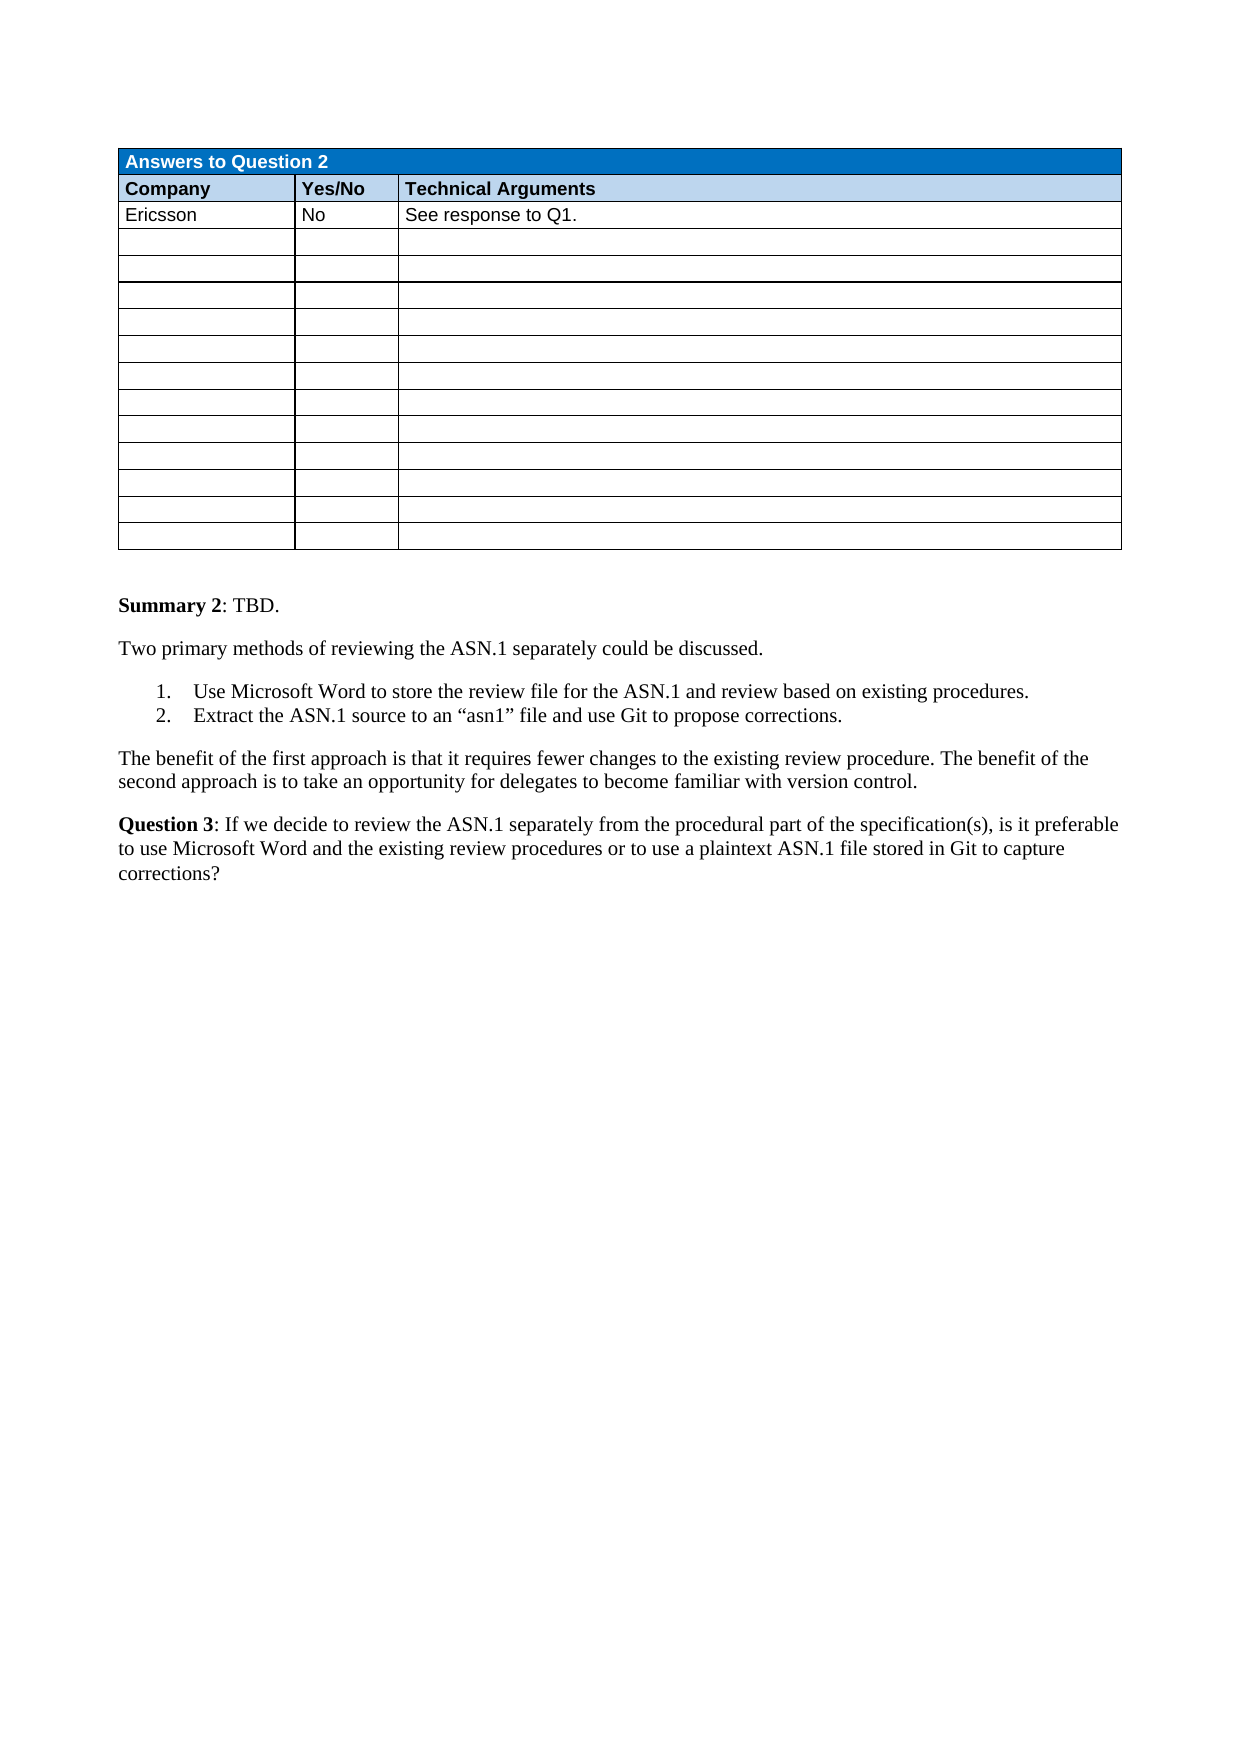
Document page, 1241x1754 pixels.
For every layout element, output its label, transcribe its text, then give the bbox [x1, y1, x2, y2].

table_cell [119, 390, 294, 415]
table_cell [119, 470, 294, 496]
table_cell [399, 363, 1121, 388]
table_cell Technical Arguments [399, 175, 1121, 201]
table_cell [399, 309, 1121, 335]
table_cell [296, 523, 398, 549]
text Summary 2: TBD. [118, 593, 1122, 617]
table_cell [119, 497, 294, 522]
table_cell [296, 309, 398, 335]
text Two primary methods of reviewing the ASN.1 separately could be discussed. [118, 636, 1122, 660]
text The benefit of the first approach is that it requires fewer changes to the existing review procedure. The benefit of the second approach is to take an opportunity for delegates to become familiar with version control. [118, 745, 1122, 793]
table_cell Company [119, 175, 294, 201]
table_cell [296, 416, 398, 442]
table_cell [296, 336, 398, 362]
table_cell [119, 523, 294, 549]
table_cell [296, 443, 398, 469]
table_cell [399, 443, 1121, 469]
table_cell [399, 416, 1121, 442]
table_cell [119, 283, 294, 308]
table_cell [119, 443, 294, 469]
table_cell [399, 390, 1121, 415]
table_cell [399, 523, 1121, 549]
table_cell See response to Q1. [399, 202, 1121, 228]
table_cell [296, 283, 398, 308]
text Question 3: If we decide to review the ASN.1 separately from the procedural part of the specification(s), is it preferable to use Microsoft Word and the existing review procedures or to use a plaintext ASN.1 file stored in Git to capture corrections? [118, 812, 1122, 884]
table_cell [296, 363, 398, 388]
table_cell No [296, 202, 398, 228]
list Extract the ASN.1 source to an “asn1” file and use Git to propose corrections. [156, 703, 1122, 727]
table_cell [296, 390, 398, 415]
table_cell Ericsson [119, 202, 294, 228]
table_cell [399, 256, 1121, 281]
table_cell [119, 363, 294, 388]
table_cell [119, 229, 294, 254]
table_cell [119, 309, 294, 335]
table_cell [399, 470, 1121, 496]
table_cell [119, 336, 294, 362]
list Use Microsoft Word to store the review file for the ASN.1 and review based on existing procedures. [156, 678, 1122, 703]
table_cell [296, 229, 398, 254]
table_cell [296, 497, 398, 522]
table_cell [399, 336, 1121, 362]
table_cell Yes/No [296, 175, 398, 201]
table_cell [296, 256, 398, 281]
table_cell [119, 256, 294, 281]
table_cell [296, 470, 398, 496]
table_cell [119, 416, 294, 442]
table_cell [399, 229, 1121, 254]
table_header Answers to Question 2 [119, 149, 1121, 174]
table_cell [399, 283, 1121, 308]
table_cell [399, 497, 1121, 522]
